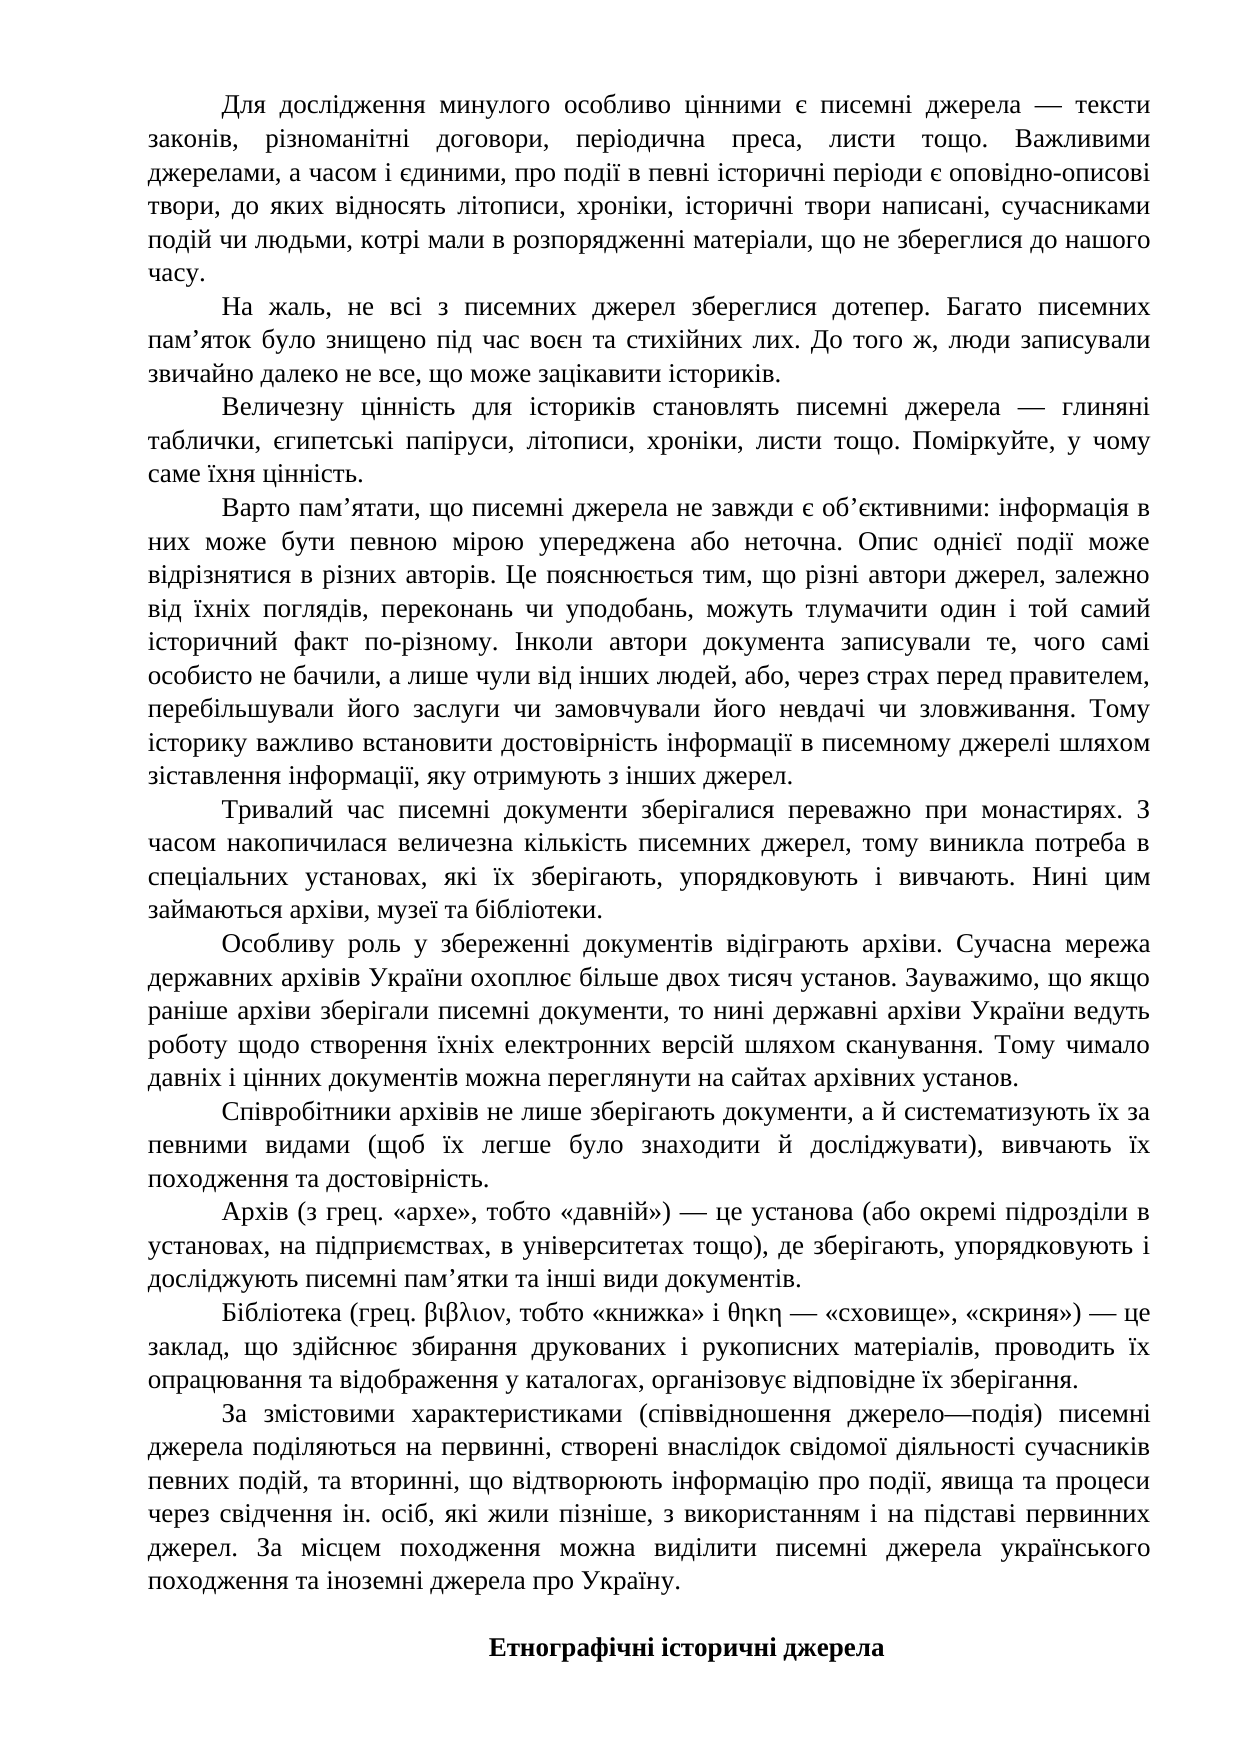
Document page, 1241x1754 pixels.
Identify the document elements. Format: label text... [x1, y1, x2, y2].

text Варто пам’ятати, що писемні джерела не завжди є об’єктивними: інформація в них може бути певною мірою упереджена або неточна. Опис однієї події може відрізнятися в різних авторів. Це пояснюється тим, що різні автори джерел, залежно від їхніх поглядів, переконань чи уподобань, можуть тлумачити один і той самий історичний факт по-різному. Інколи автори документа записували те, чого самі особисто не бачили, а лише чули від інших людей, або, через страх перед правителем, перебільшували його заслуги чи замовчували його невдачі чи зловживання. Тому історику важливо встановити достовірність інформації в писемному джерелі шляхом зіставлення інформації, яку отримують з інших джерел. [148, 491, 1152, 791]
text Етнографічні історичні джерела [148, 1631, 1152, 1663]
text Співробітники архівів не лише зберігають документи, а й систематизують їх за певними видами (щоб їх легше було знаходити й досліджувати), вивчають їх походження та достовірність. [148, 1095, 1152, 1193]
text Архів (з грец. «архе», тобто «давній») — це установа (або окремі підрозділи в установах, на підприємствах, в університетах тощо), де зберігають, упорядковують і досліджують писемні пам’ятки та інші види документів. [148, 1195, 1152, 1294]
text Величезну цінність для істориків становлять писемні джерела — глиняні таблички, єгипетські папіруси, літописи, хроніки, листи тощо. Поміркуйте, у чому саме їхня цінність. [148, 390, 1152, 489]
text За змістовими характеристиками (співвідношення джерело—подія) писемні джерела поділяються на первинні, створені внаслідок свідомої діяльності сучасників певних подій, та вторинні, що відтворюють інформацію про події, явища та процеси через свідчення ін. осіб, які жили пізніше, з використанням і на підставі первинних джерел. За місцем походження можна виділити писемні джерела українського походження та іноземні джерела про Україну. [148, 1397, 1152, 1596]
text Бібліотека (грец. βιβλιον, тобто «книжка» і θηκη — «сховище», «скриня») — це заклад, що здійснює збирання друкованих і рукописних матеріалів, проводить їх опрацювання та відображення у каталогах, організовує відповідне їх зберігання. [148, 1296, 1152, 1394]
text Тривалий час писемні документи зберігалися переважно при монастирях. З часом накопичилася величезна кількість писемних джерел, тому виникла потреба в спеціальних установах, які їх зберігають, упорядковують і вивчають. Нині цим займаються архіви, музеї та бібліотеки. [148, 793, 1152, 925]
text На жаль, не всі з писемних джерел збереглися дотепер. Багато писемних пам’яток було знищено під час воєн та стихійних лих. До того ж, люди записували звичайно далеко не все, що може зацікавити істориків. [148, 290, 1152, 388]
text Для дослідження минулого особливо цінними є писемні джерела — тексти законів, різноманітні договори, періодична преса, листи тощо. Важливими джерелами, а часом і єдиними, про події в певні історичні періоди є оповідно-описові твори, до яких відносять літописи, хроніки, історичні твори написані, сучасниками подій чи людьми, котрі мали в розпорядженні матеріали, що не збереглися до нашого часу. [148, 88, 1152, 287]
text Особливу роль у збереженні документів відіграють архіви. Сучасна мережа державних архівів України охоплює більше двох тисяч установ. Зауважимо, що якщо раніше архіви зберігали писемні документи, то нині державні архіви України ведуть роботу щодо створення їхніх електронних версій шляхом сканування. Тому чимало давніх і цінних документів можна переглянути на сайтах архівних установ. [148, 927, 1152, 1092]
